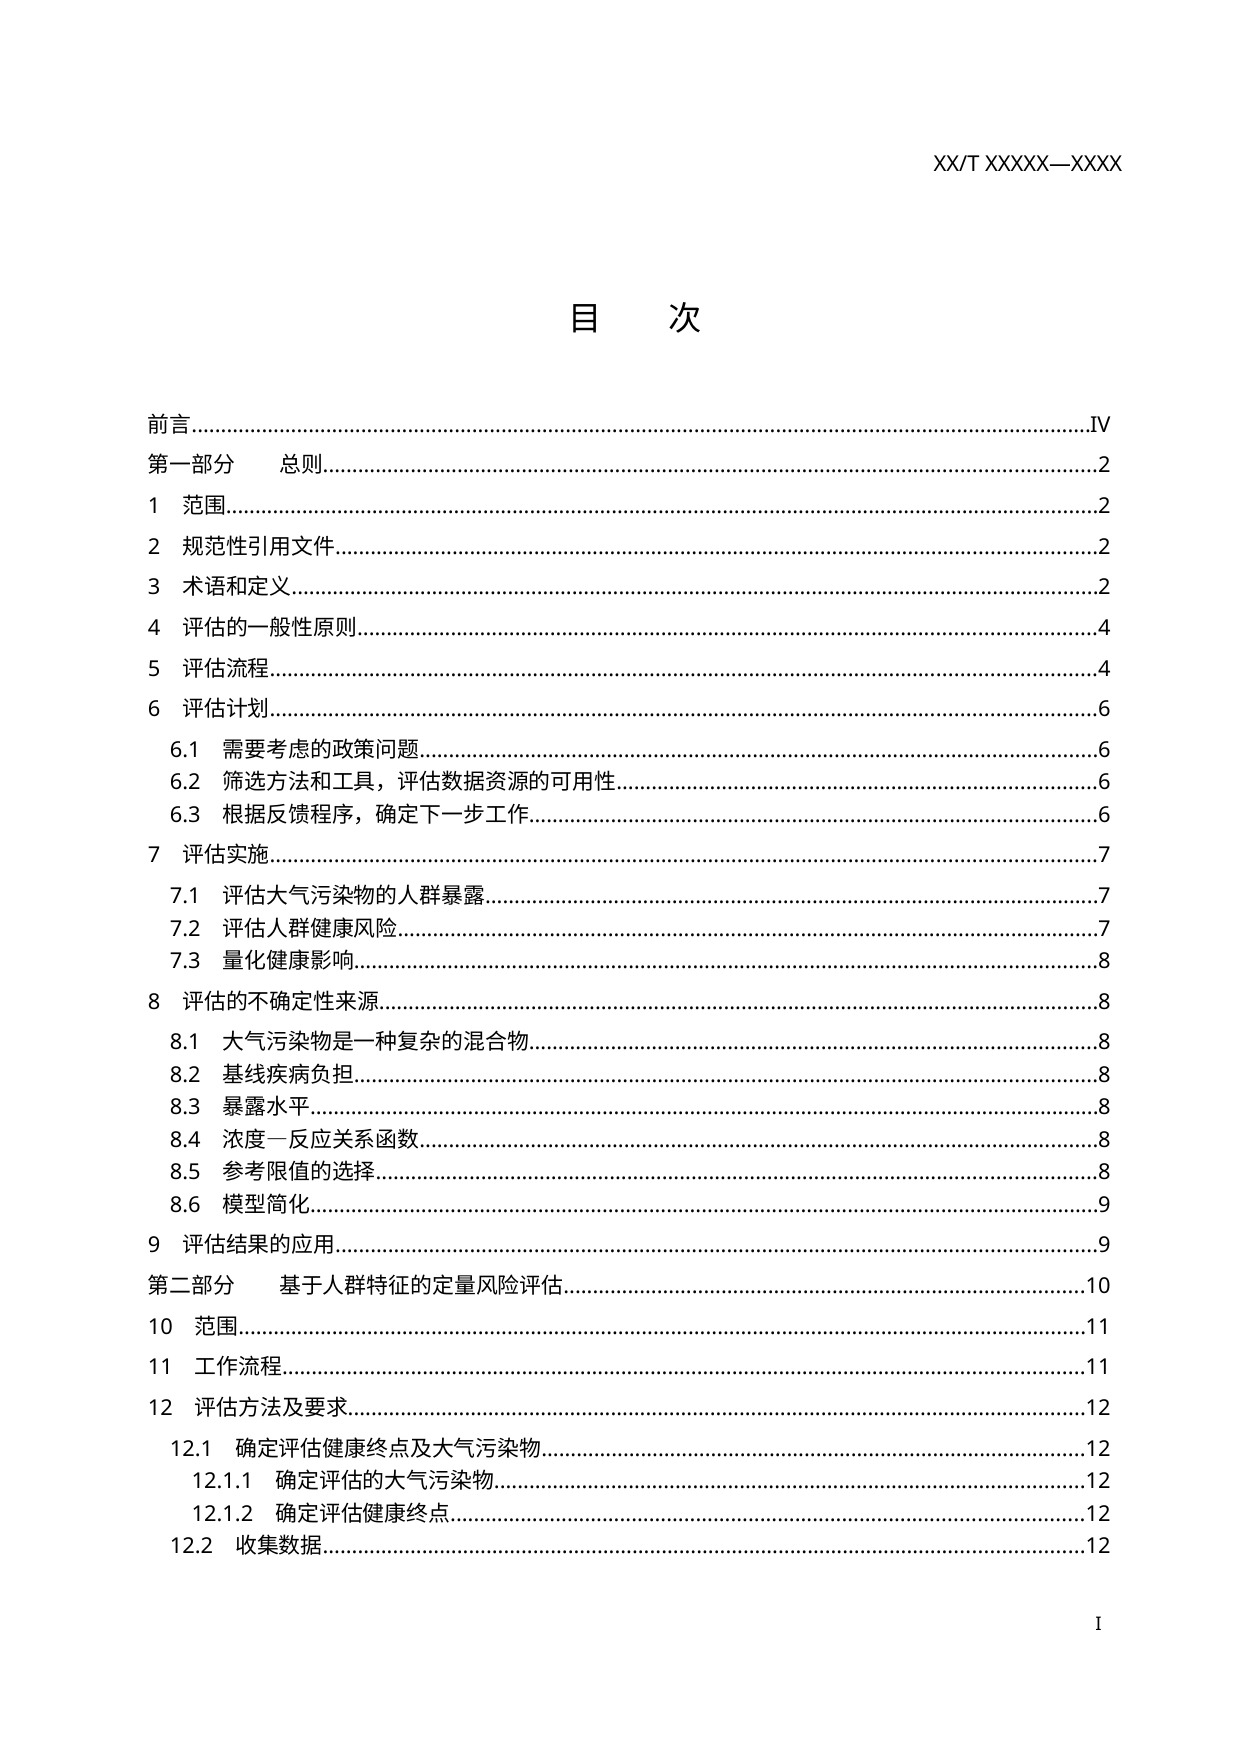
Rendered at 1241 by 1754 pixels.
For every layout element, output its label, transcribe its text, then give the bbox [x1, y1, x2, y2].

text 6.3 根据反馈程序，确定下一步工作 6 [148, 797, 1122, 829]
text 9 评估结果的应用 9 [148, 1227, 1122, 1260]
text 7.1 评估大气污染物的人群暴露 7 [148, 878, 1122, 910]
text 3 术语和定义 2 [148, 569, 1122, 602]
text 目 次 [148, 283, 1122, 348]
text 11 工作流程 11 [148, 1349, 1122, 1382]
text 1 范围 2 [148, 488, 1122, 520]
text 5 评估流程 4 [148, 650, 1122, 683]
text 12.2 收集数据 12 [148, 1528, 1122, 1560]
text 8.6 模型简化 9 [148, 1187, 1122, 1219]
text 7 评估实施 7 [148, 837, 1122, 870]
text 8.2 基线疾病负担 8 [148, 1057, 1122, 1089]
text 10 范围 11 [148, 1308, 1122, 1341]
text 12.1 确定评估健康终点及大气污染物 12 [148, 1430, 1122, 1463]
text 12.1.2 确定评估健康终点 12 [148, 1495, 1122, 1528]
text 7.2 评估人群健康风险 7 [148, 910, 1122, 943]
text 12 评估方法及要求 12 [148, 1390, 1122, 1422]
text 8.5 参考限值的选择 8 [148, 1154, 1122, 1187]
text 12.1.1 确定评估的大气污染物 12 [148, 1463, 1122, 1495]
text 7.3 量化健康影响 8 [148, 943, 1122, 975]
text 8.4 浓度—反应关系函数 8 [148, 1122, 1122, 1154]
text 前言 IV [148, 407, 1122, 439]
text 2 规范性引用文件 2 [148, 528, 1122, 561]
text 6.1 需要考虑的政策问题 6 [148, 732, 1122, 764]
text 第一部分 总则 2 [148, 447, 1122, 480]
text 4 评估的一般性原则 4 [148, 610, 1122, 642]
text 6.2 筛选方法和工具，评估数据资源的可用性 6 [148, 764, 1122, 797]
text 8 评估的不确定性来源 8 [148, 983, 1122, 1016]
text 8.1 大气污染物是一种复杂的混合物 8 [148, 1024, 1122, 1057]
text 第二部分 基于人群特征的定量风险评估 10 [148, 1268, 1122, 1300]
text 6 评估计划 6 [148, 691, 1122, 723]
text 8.3 暴露水平 8 [148, 1089, 1122, 1122]
